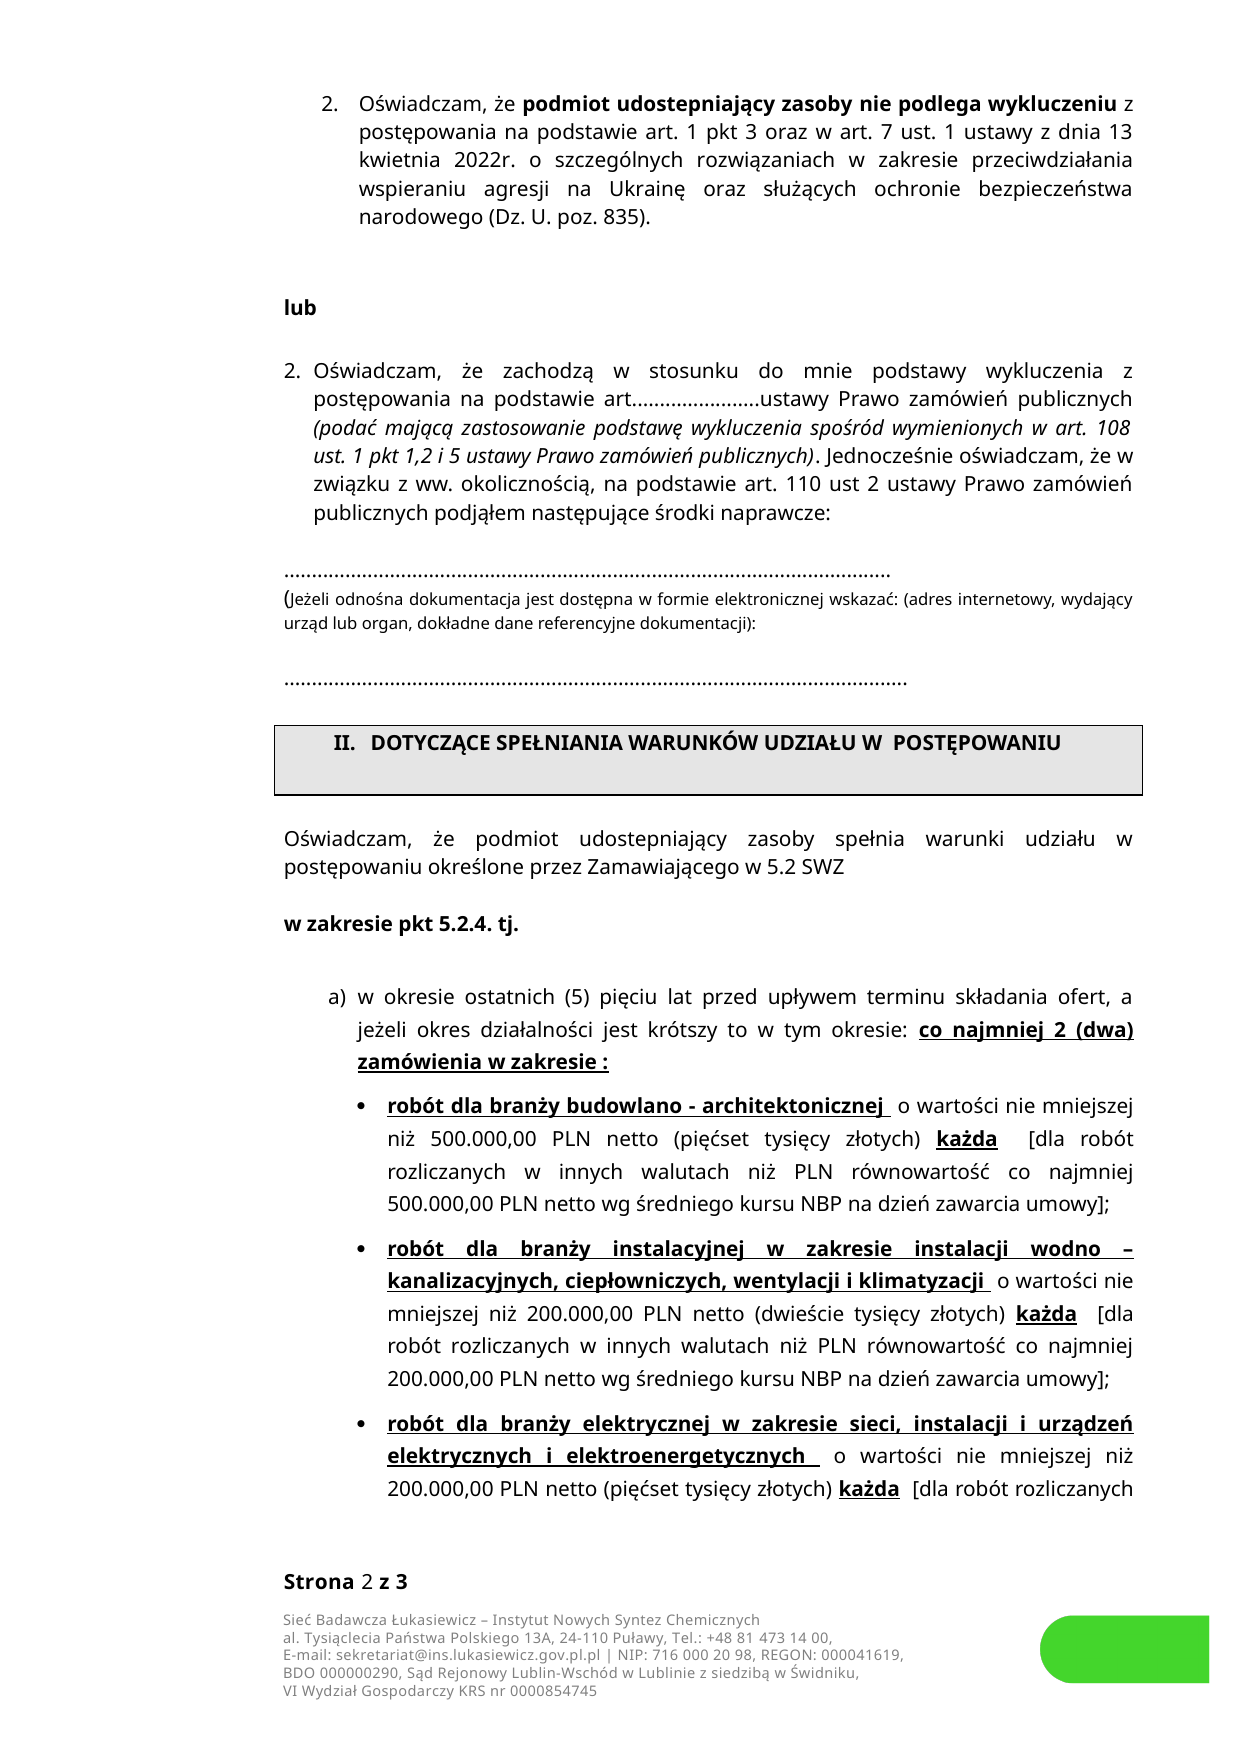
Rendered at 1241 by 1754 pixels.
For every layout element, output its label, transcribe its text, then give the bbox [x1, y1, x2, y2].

list DOTYCZĄCE SPEŁNIANIA WARUNKÓW UDZIAŁU W POSTĘPOWANIU [275, 726, 1142, 794]
list w okresie ostatnich (5) pięciu lat przed upływem terminu składania ofert, a jeżeli okres działalności jest krótszy to w tym okresie: co najmniej 2 (dwa) zamówienia w zakresie : [328, 982, 1134, 1076]
text ................................................................................................................ [283, 663, 1134, 691]
picture [1036, 1611, 1239, 1752]
list Oświadczam, że podmiot udostepniający zasoby nie podlega wykluczeniu z postępowania na podstawie art. 1 pkt 3 oraz w art. 7 ust. 1 ustawy z dnia 13 kwietnia 2022r. o szczególnych rozwiązaniach w zakresie przeciwdziałania wspieraniu agresji na Ukrainę oraz służących ochronie bezpieczeństwa narodowego (Dz. U. poz. 835). [321, 89, 1134, 231]
text w zakresie pkt 5.2.4. tj. [283, 909, 1134, 938]
text ............................................................................................................. [283, 555, 1134, 583]
text Oświadczam, że podmiot udostepniający zasoby spełnia warunki udziału w postępowaniu określone przez Zamawiającego w 5.2 SWZ [283, 824, 1134, 881]
text lub [283, 293, 1134, 322]
list robót dla branży instalacyjnej w zakresie instalacji wodno – kanalizacyjnych, ciepłowniczych, wentylacji i klimatyzacji o wartości nie mniejszej niż 200.000,00 PLN netto (dwieście tysięcy złotych) każda [dla robót rozliczanych w innych walutach niż PLN równowartość co najmniej 200.000,00 PLN netto wg średniego kursu NBP na dzień zawarcia umowy]; [357, 1234, 1134, 1393]
text (Jeżeli odnośna dokumentacja jest dostępna w formie elektronicznej wskazać: (adres internetowy, wydający urząd lub organ, dokładne dane referencyjne dokumentacji): [283, 583, 1134, 634]
list robót dla branży budowlano - architektonicznej o wartości nie mniejszej niż 500.000,00 PLN netto (pięćset tysięcy złotych) każda [dla robót rozliczanych w innych walutach niż PLN równowartość co najmniej 500.000,00 PLN netto wg średniego kursu NBP na dzień zawarcia umowy]; [357, 1092, 1134, 1218]
list Oświadczam, że zachodzą w stosunku do mnie podstawy wykluczenia z postępowania na podstawie art.......................ustawy Prawo zamówień publicznych (podać mającą zastosowanie podstawę wykluczenia spośród wymienionych w art. 108 ust. 1 pkt 1,2 i 5 ustawy Prawo zamówień publicznych). Jednocześnie oświadczam, że w związku z ww. okolicznością, na podstawie art. 110 ust 2 ustawy Prawo zamówień publicznych podjąłem następujące środki naprawcze: [283, 356, 1134, 526]
